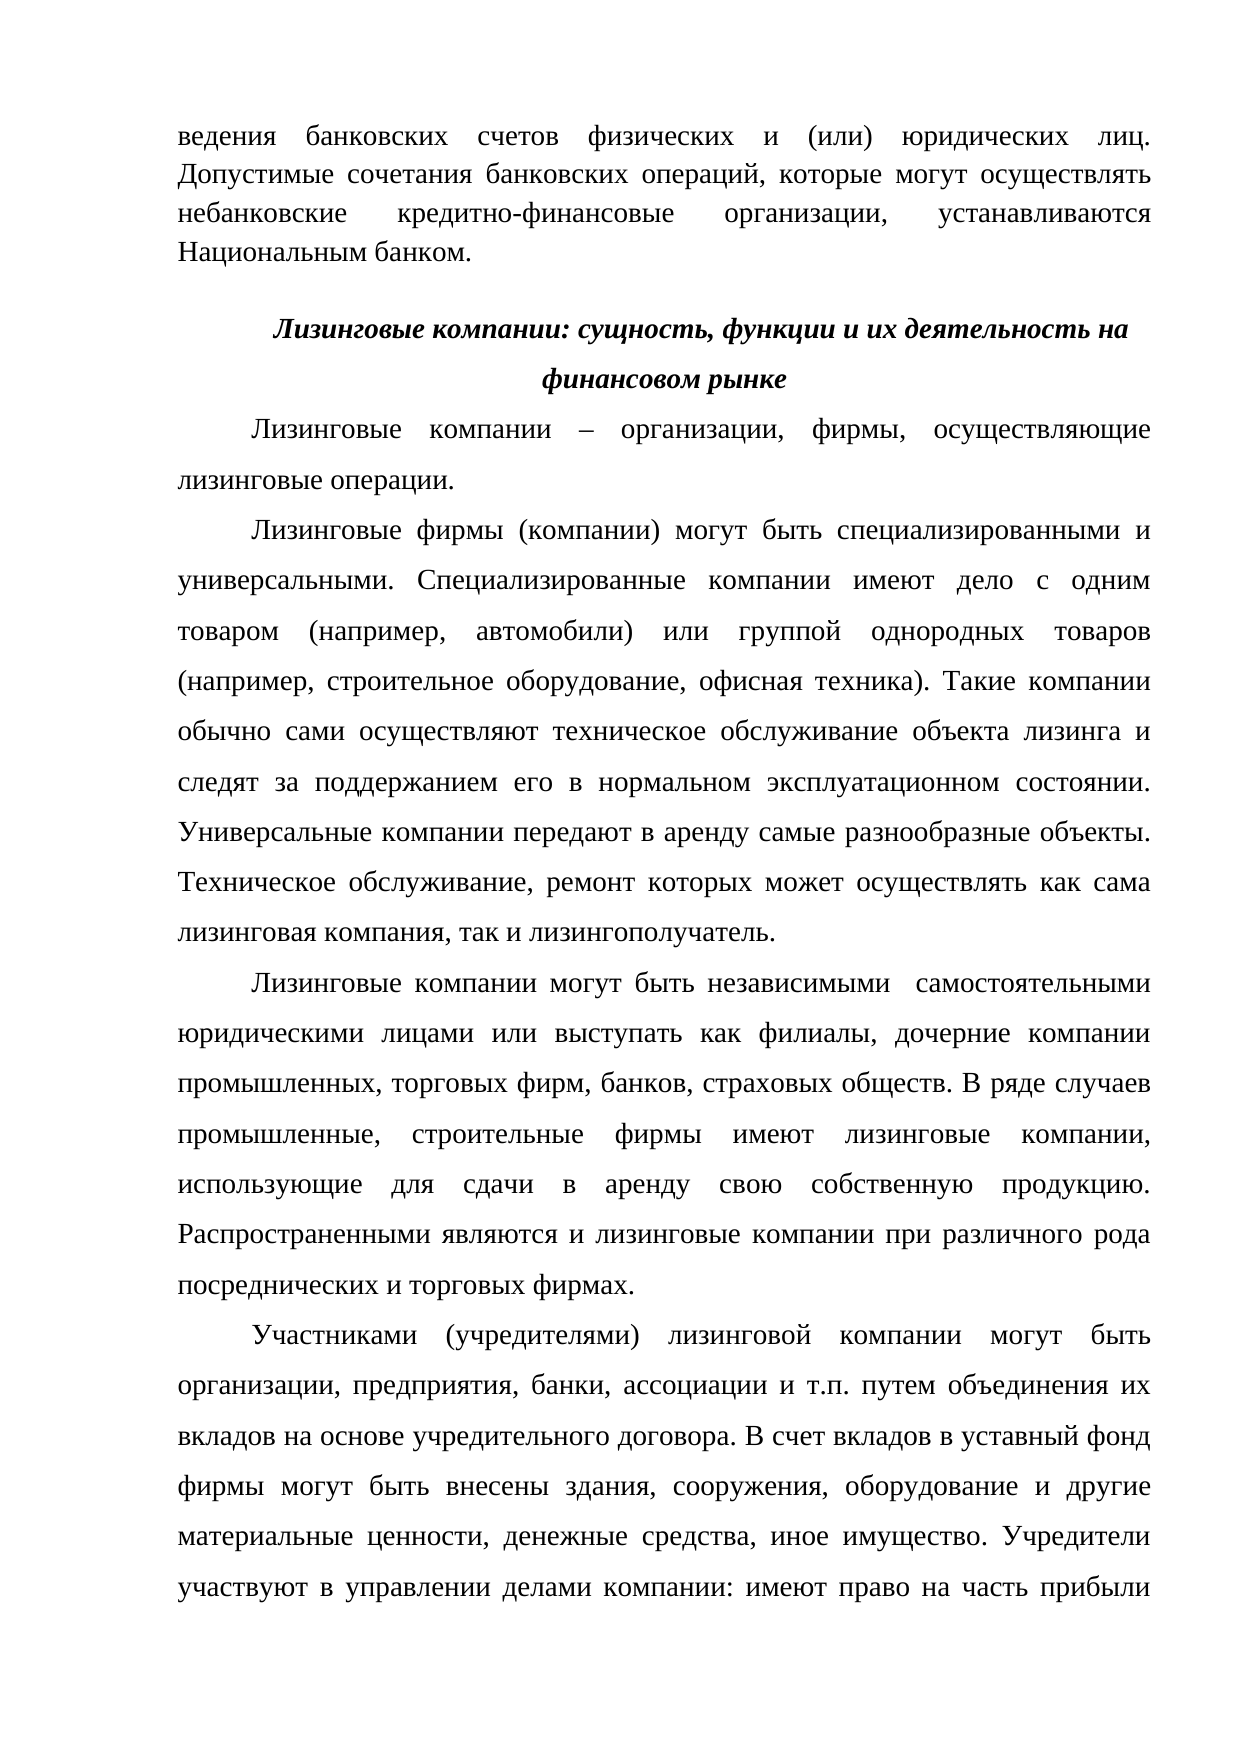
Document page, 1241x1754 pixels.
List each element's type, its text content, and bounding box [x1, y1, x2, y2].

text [177, 1317, 1152, 1602]
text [177, 118, 1152, 267]
text Лизинговые компании могут быть независимыми самостоятельными юридическими лицами или выступать как филиалы, дочерние компании промышленных, торговых фирм, банков, страховых обществ. В ряде случаев промышленные, строительные фирмы имеют лизинговые компании, использующие для сдачи в аренду свою собственную продукцию. Распространенными являются и лизинговые компании при различного рода посреднических и торговых фирмах. [177, 965, 1152, 1300]
text Лизинговые компании: сущность, функции и их деятельность на финансовом рынке [177, 311, 1152, 395]
text Лизинговые фирмы (компании) могут быть специализированными и универсальными. Специализированные компании имеют дело с одним товаром (например, автомобили) или группой однородных товаров (например, строительное оборудование, офисная техника). Такие компании обычно сами осуществляют техническое обслуживание объекта лизинга и следят за поддержанием его в нормальном эксплуатационном состоянии. Универсальные компании передают в аренду самые разнообразные объекты. Техническое обслуживание, ремонт которых может осуществлять как сама лизинговая компания, так и лизингополучатель. [177, 512, 1152, 948]
text Лизинговые компании – организации, фирмы, осуществляющие лизинговые операции. [177, 411, 1152, 495]
